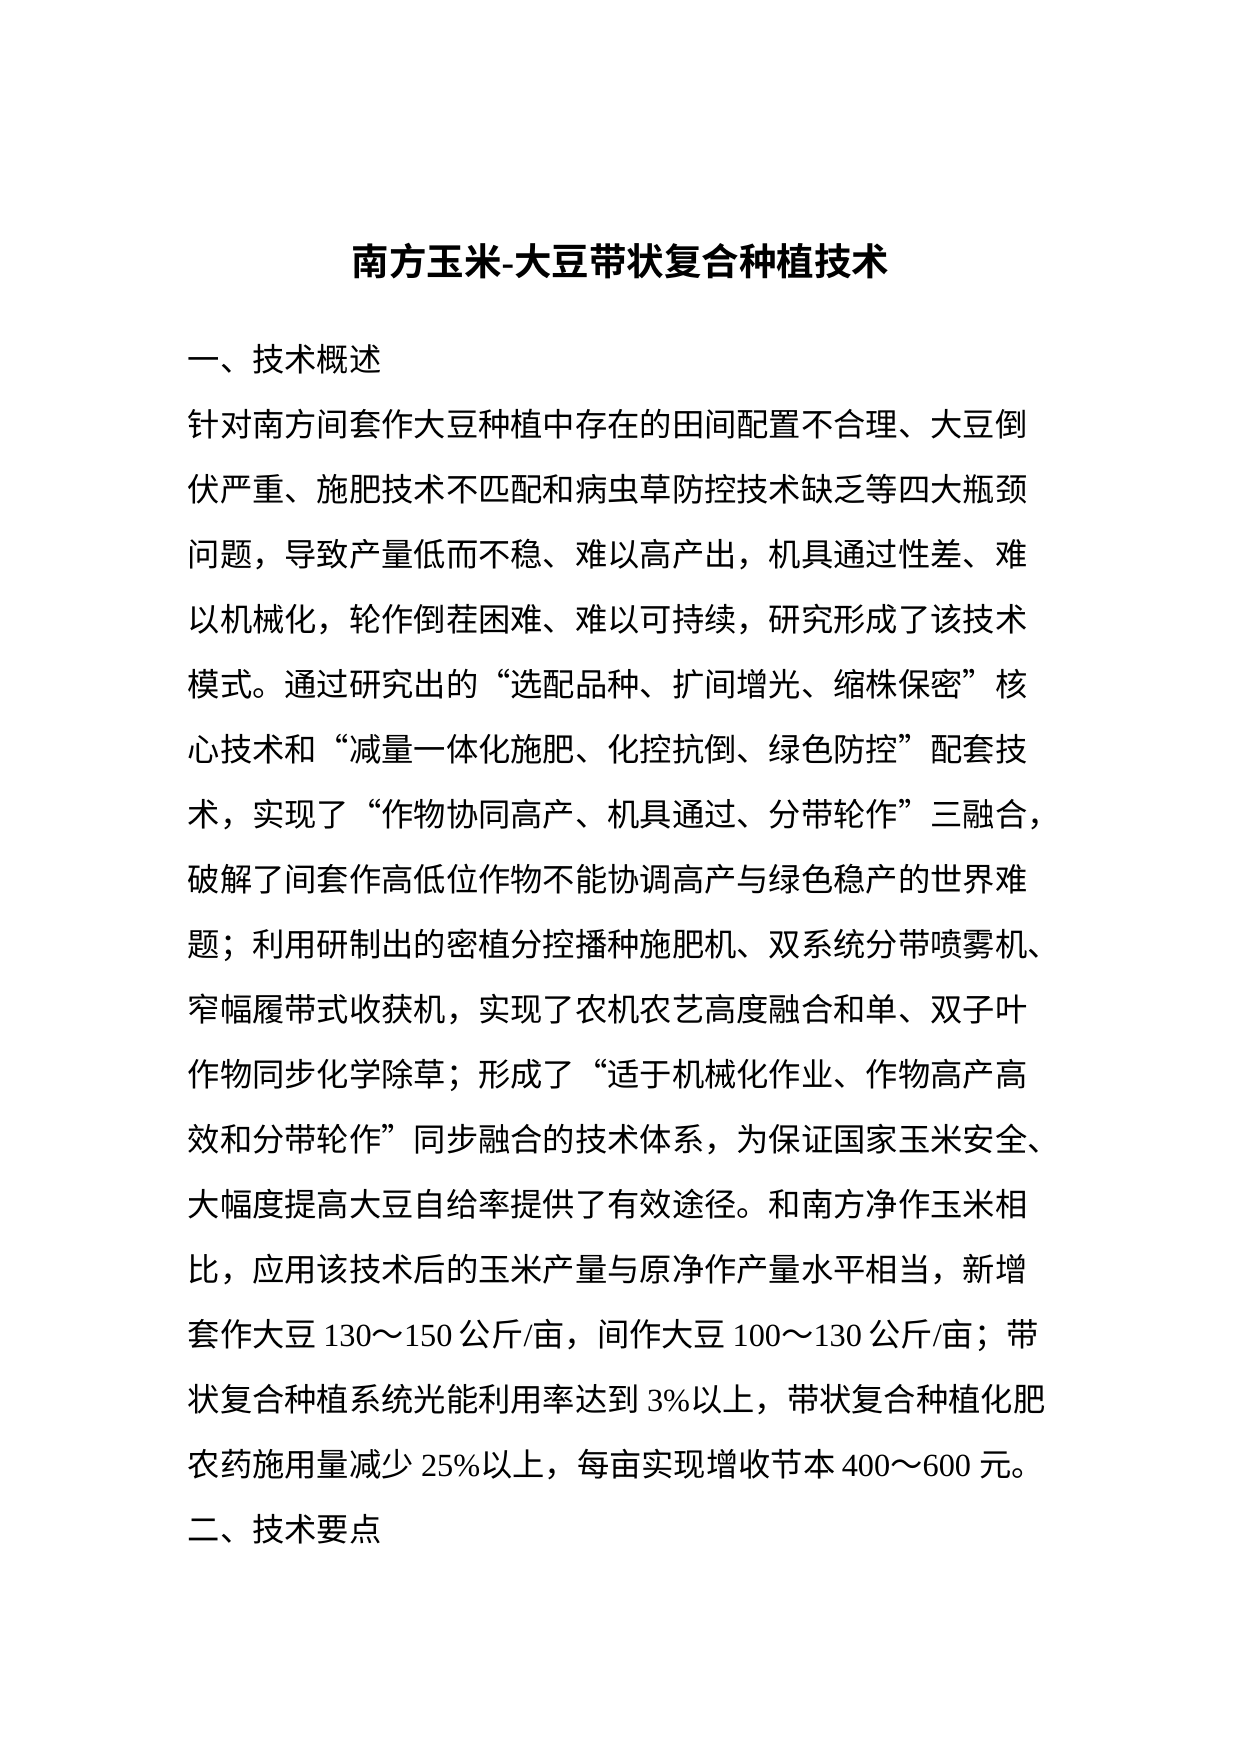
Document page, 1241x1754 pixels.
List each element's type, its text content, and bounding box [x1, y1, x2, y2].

text 针对南方间套作大豆种植中存在的田间配置不合理、大豆倒伏严重、施肥技术不匹配和病虫草防控技术缺乏等四大瓶颈问题，导致产量低而不稳、难以高产出，机具通过性差、难以机械化，轮作倒茬困难、难以可持续，研究形成了该技术模式。通过研究出的“选配品种、扩间增光、缩株保密”核心技术和“减量一体化施肥、化控抗倒、绿色防控”配套技术，实现了“作物协同高产、机具通过、分带轮作”三融合，破解了间套作高低位作物不能协调高产与绿色稳产的世界难题；利用研制出的密植分控播种施肥机、双系统分带喷雾机、窄幅履带式收获机，实现了农机农艺高度融合和单、双子叶作物同步化学除草；形成了“适于机械化作业、作物高产高效和分带轮作”同步融合的技术体系，为保证国家玉米安全、大幅度提高大豆自给率提供了有效途径。和南方净作玉米相比，应用该技术后的玉米产量与原净作产量水平相当，新增套作大豆130～150公斤/亩，间作大豆100～130公斤/亩；带状复合种植系统光能利用率达到 3%以上，带状复合种植化肥农药施用量减少 25%以上，每亩实现增收节本400～600 元。 [187, 389, 1053, 1494]
text 一、技术概述 [187, 324, 1053, 389]
text 二、技术要点 [187, 1494, 1053, 1559]
text 南方玉米-大豆带状复合种植技术 [187, 227, 1053, 292]
